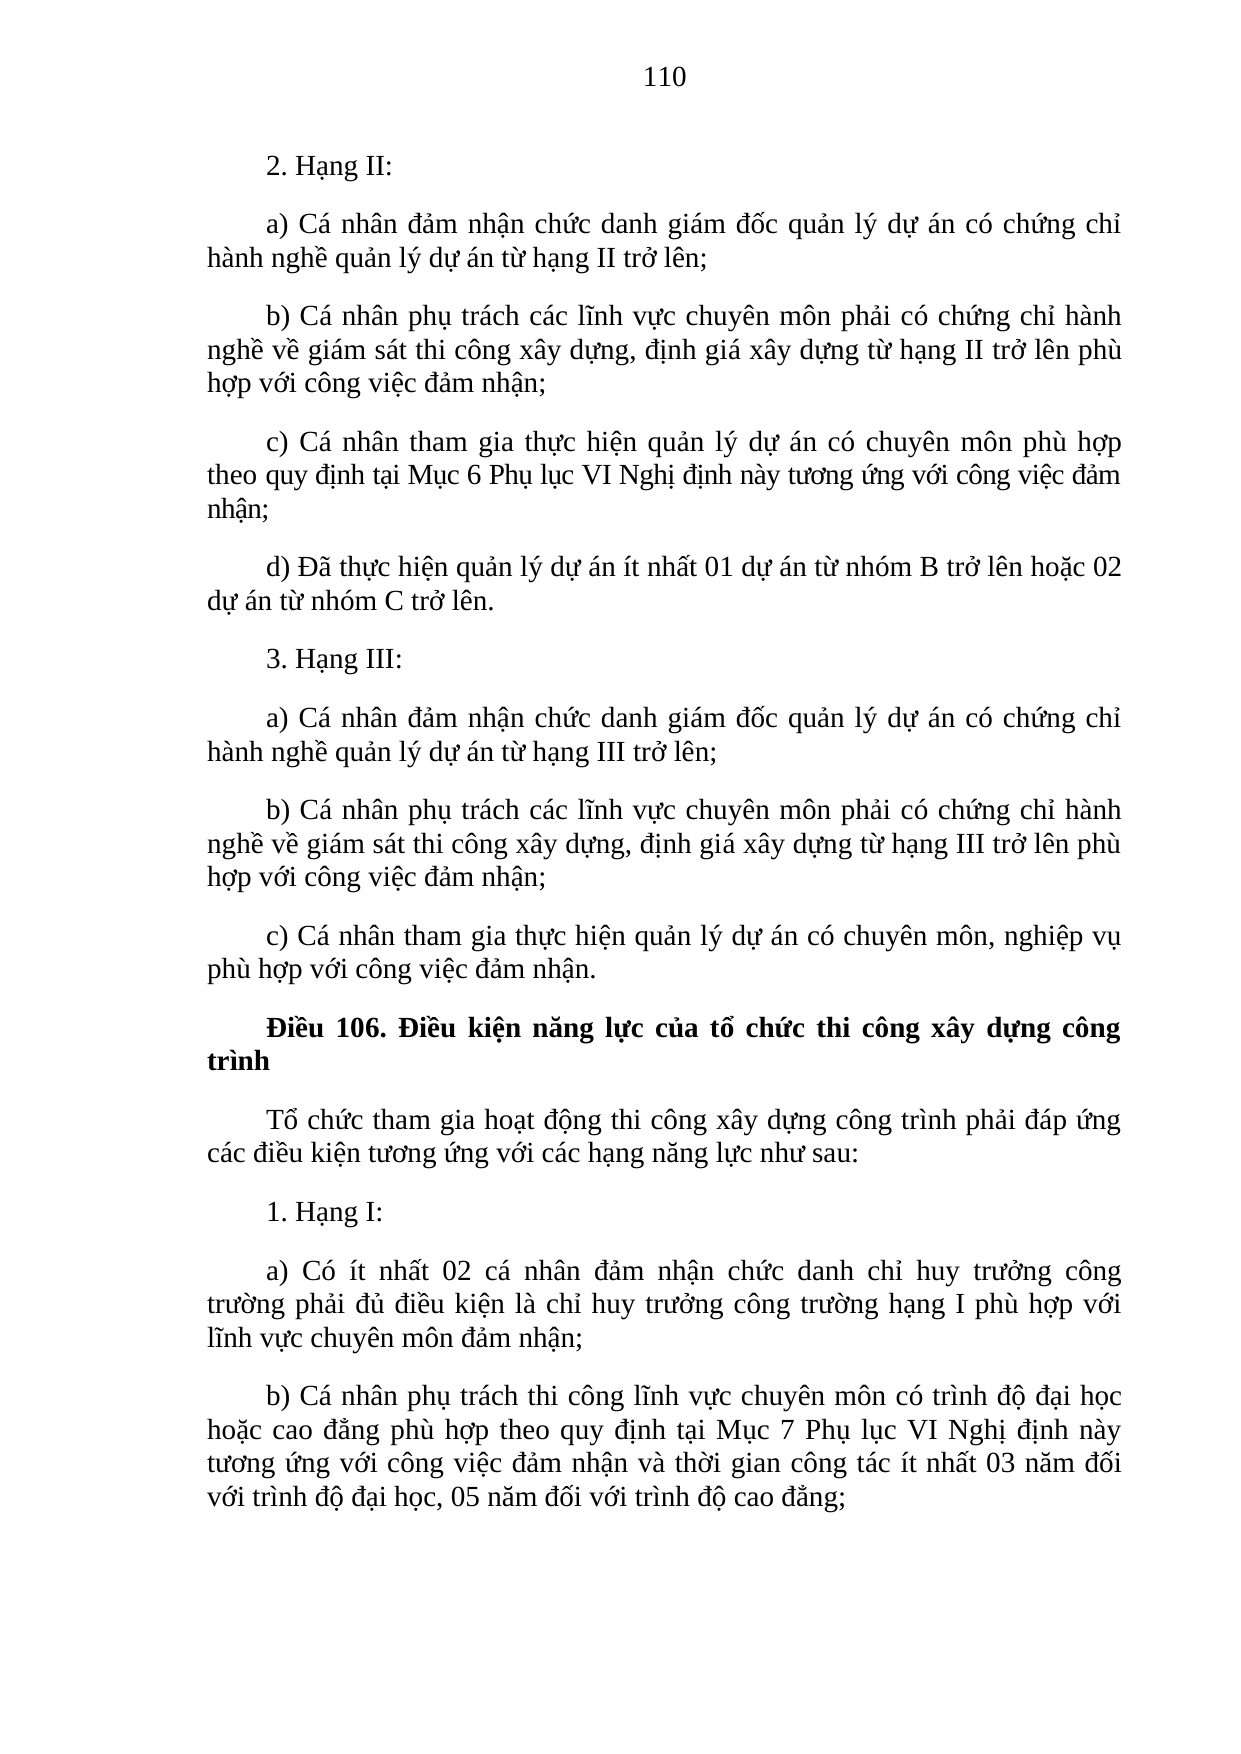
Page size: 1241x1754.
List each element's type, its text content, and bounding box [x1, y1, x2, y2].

text d) Đã thực hiện quản lý dự án ít nhất 01 dự án từ nhóm B trở lên hoặc 02 dự án từ nhóm C trở lên. [207, 549, 1122, 617]
text a) Cá nhân đảm nhận chức danh giám đốc quản lý dự án có chứng chỉ hành nghề quản lý dự án từ hạng III trở lên; [207, 700, 1122, 767]
text 1. Hạng I: [207, 1194, 1122, 1228]
text c) Cá nhân tham gia thực hiện quản lý dự án có chuyên môn phù hợp theo quy định tại Mục 6 Phụ lục VI Nghị định này tương ứng với công việc đảm nhận; [207, 424, 1122, 524]
text 2. Hạng II: [207, 148, 1122, 181]
text b) Cá nhân phụ trách các lĩnh vực chuyên môn phải có chứng chỉ hành nghề về giám sát thi công xây dựng, định giá xây dựng từ hạng II trở lên phù hợp với công việc đảm nhận; [207, 298, 1122, 399]
text a) Có ít nhất 02 cá nhân đảm nhận chức danh chỉ huy trưởng công trường phải đủ điều kiện là chỉ huy trưởng công trường hạng I phù hợp với lĩnh vực chuyên môn đảm nhận; [207, 1253, 1122, 1353]
text 3. Hạng III: [207, 642, 1122, 675]
text b) Cá nhân phụ trách thi công lĩnh vực chuyên môn có trình độ đại học hoặc cao đẳng phù hợp theo quy định tại Mục 7 Phụ lục VI Nghị định này tương ứng với công việc đảm nhận và thời gian công tác ít nhất 03 năm đối với trình độ đại học, 05 năm đối với trình độ cao đẳng; [207, 1378, 1122, 1512]
text Tổ chức tham gia hoạt động thi công xây dựng công trình phải đáp ứng các điều kiện tương ứng với các hạng năng lực như sau: [207, 1102, 1122, 1169]
text a) Cá nhân đảm nhận chức danh giám đốc quản lý dự án có chứng chỉ hành nghề quản lý dự án từ hạng II trở lên; [207, 206, 1122, 273]
text b) Cá nhân phụ trách các lĩnh vực chuyên môn phải có chứng chỉ hành nghề về giám sát thi công xây dựng, định giá xây dựng từ hạng III trở lên phù hợp với công việc đảm nhận; [207, 792, 1122, 893]
text c) Cá nhân tham gia thực hiện quản lý dự án có chuyên môn, nghiệp vụ phù hợp với công việc đảm nhận. [207, 918, 1122, 985]
text Điều 106. Điều kiện năng lực của tổ chức thi công xây dựng công trình [207, 1010, 1122, 1077]
